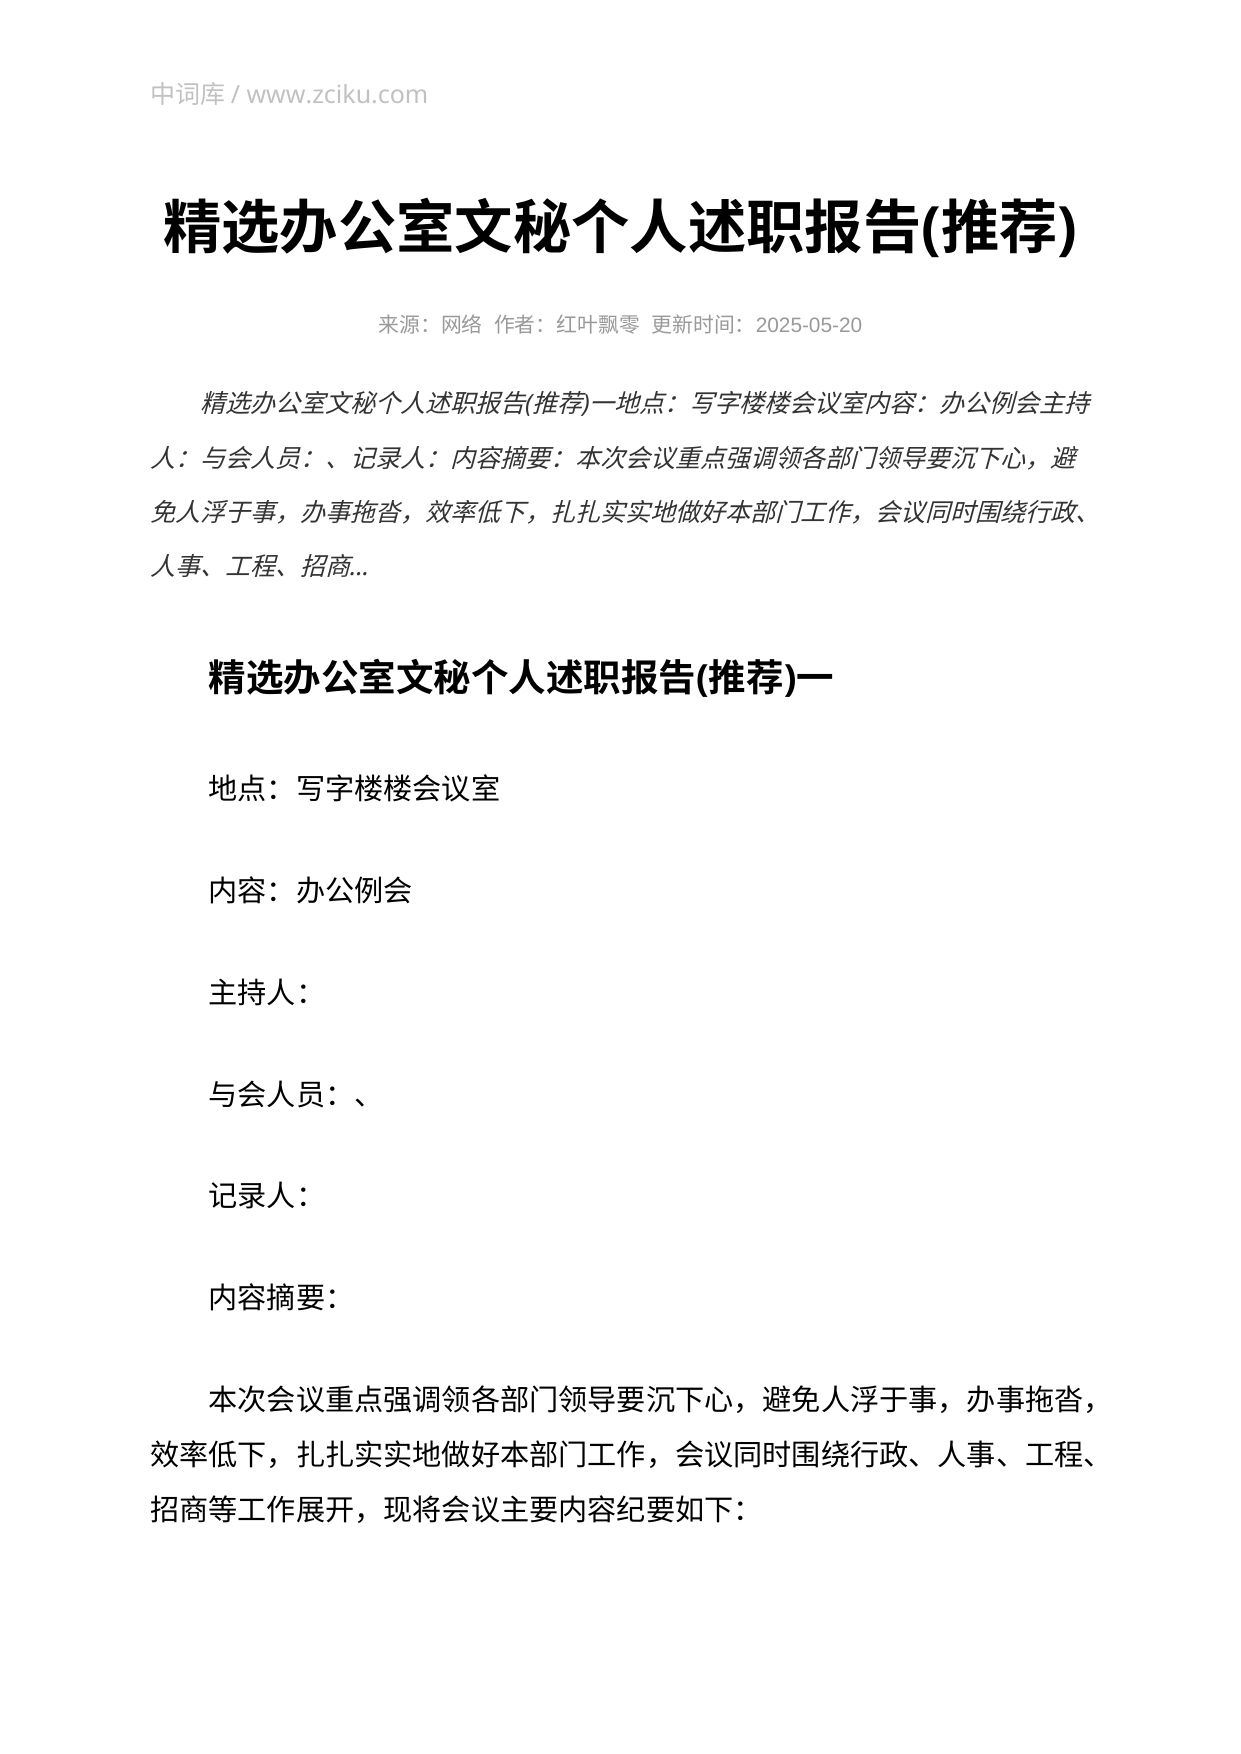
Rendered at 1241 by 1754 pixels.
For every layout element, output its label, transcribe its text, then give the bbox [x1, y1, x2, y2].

text 内容：办公例会 [150, 867, 1090, 910]
text 与会人员：、 [150, 1071, 1090, 1113]
text 本次会议重点强调领各部门领导要沉下心，避免人浮于事，办事拖沓，效率低下，扎扎实实地做好本部门工作，会议同时围绕行政、人事、工程、招商等工作展开，现将会议主要内容纪要如下： [150, 1376, 1090, 1528]
text 精选办公室文秘个人述职报告(推荐)一 [150, 648, 1090, 703]
text 记录人： [150, 1173, 1090, 1215]
text 主持人： [150, 969, 1090, 1012]
text 内容摘要： [150, 1274, 1090, 1317]
subtitle 精选办公室文秘个人述职报告(推荐) [150, 181, 1090, 266]
text 地点：写字楼楼会议室 [150, 766, 1090, 808]
text 精选办公室文秘个人述职报告(推荐)一地点：写字楼楼会议室内容：办公例会主持人：与会人员：、记录人：内容摘要：本次会议重点强调领各部门领导要沉下心，避免人浮于事，办事拖沓，效率低下，扎扎实实地做好本部门工作，会议同时围绕行政、人事、工程、招商... [150, 384, 1090, 583]
text 来源：网络 作者：红叶飘零 更新时间：2025-05-20 [150, 313, 1090, 337]
